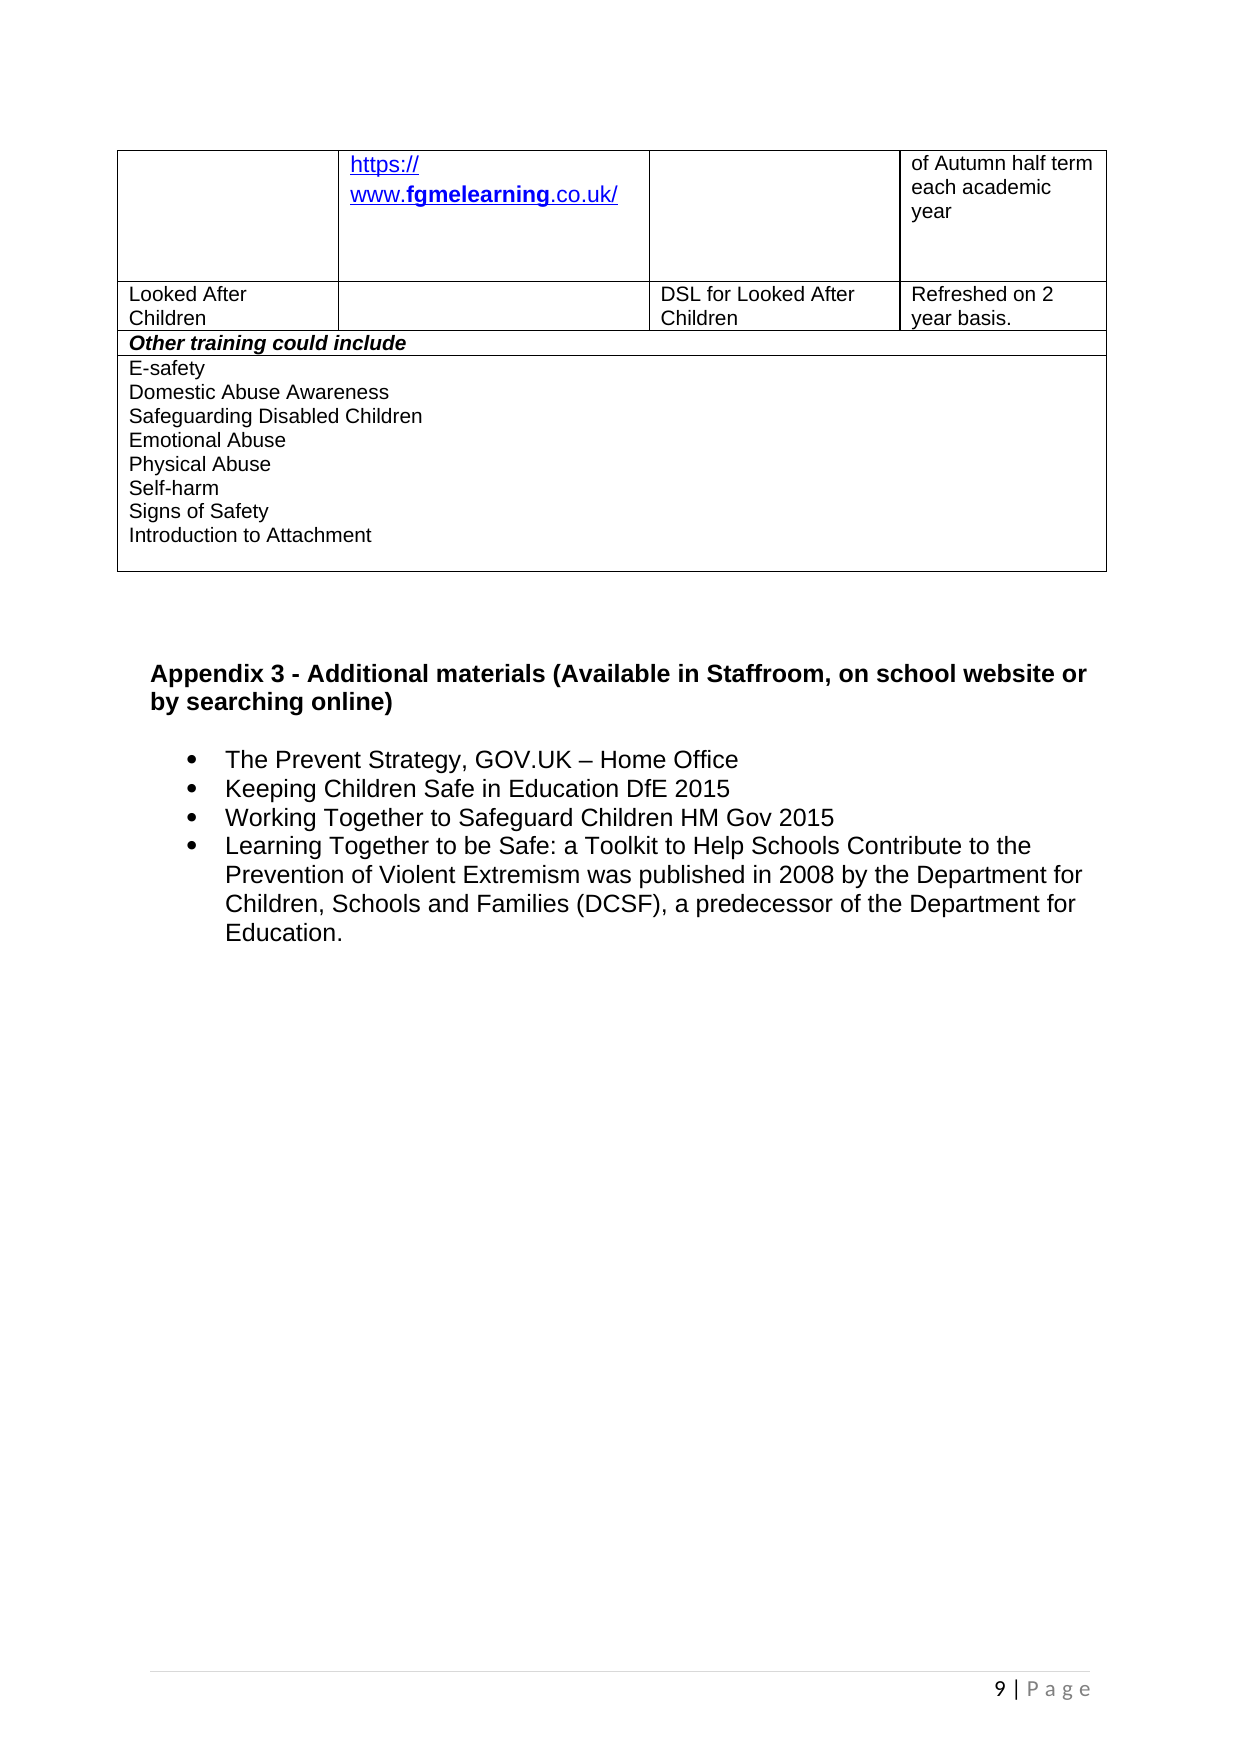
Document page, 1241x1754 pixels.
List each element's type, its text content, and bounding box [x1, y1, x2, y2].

table_cell E-safety Domestic Abuse Awareness Safeguarding Disabled Children Emotional Abuse Physical Abuse Self-harm Signs of Safety Introduction to Attachment [118, 356, 1106, 571]
list Learning Together to be Safe: a Toolkit to Help Schools Contribute to the Prevention of Violent Extremism was published in 2008 by the Department for Children, Schools and Families (DCSF), a predecessor of the Department for Education. [187, 831, 1090, 946]
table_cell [650, 151, 899, 281]
table_cell Looked After Children [118, 282, 338, 329]
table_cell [339, 151, 649, 281]
list Keeping Children Safe in Education DfE 2015 [187, 774, 1090, 802]
table_cell Other training could include [118, 331, 1106, 354]
table_cell Refreshed on 2 year basis. [901, 282, 1106, 329]
text Appendix 3 - Additional materials (Available in Staffroom, on school website or by searching online) [150, 658, 1090, 716]
list The Prevent Strategy, GOV.UK – Home Office [187, 745, 1090, 774]
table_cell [118, 151, 338, 281]
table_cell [901, 151, 1106, 281]
table_cell DSL for Looked After Children [650, 282, 899, 329]
list Working Together to Safeguard Children HM Gov 2015 [187, 802, 1090, 831]
table_cell [339, 282, 649, 329]
